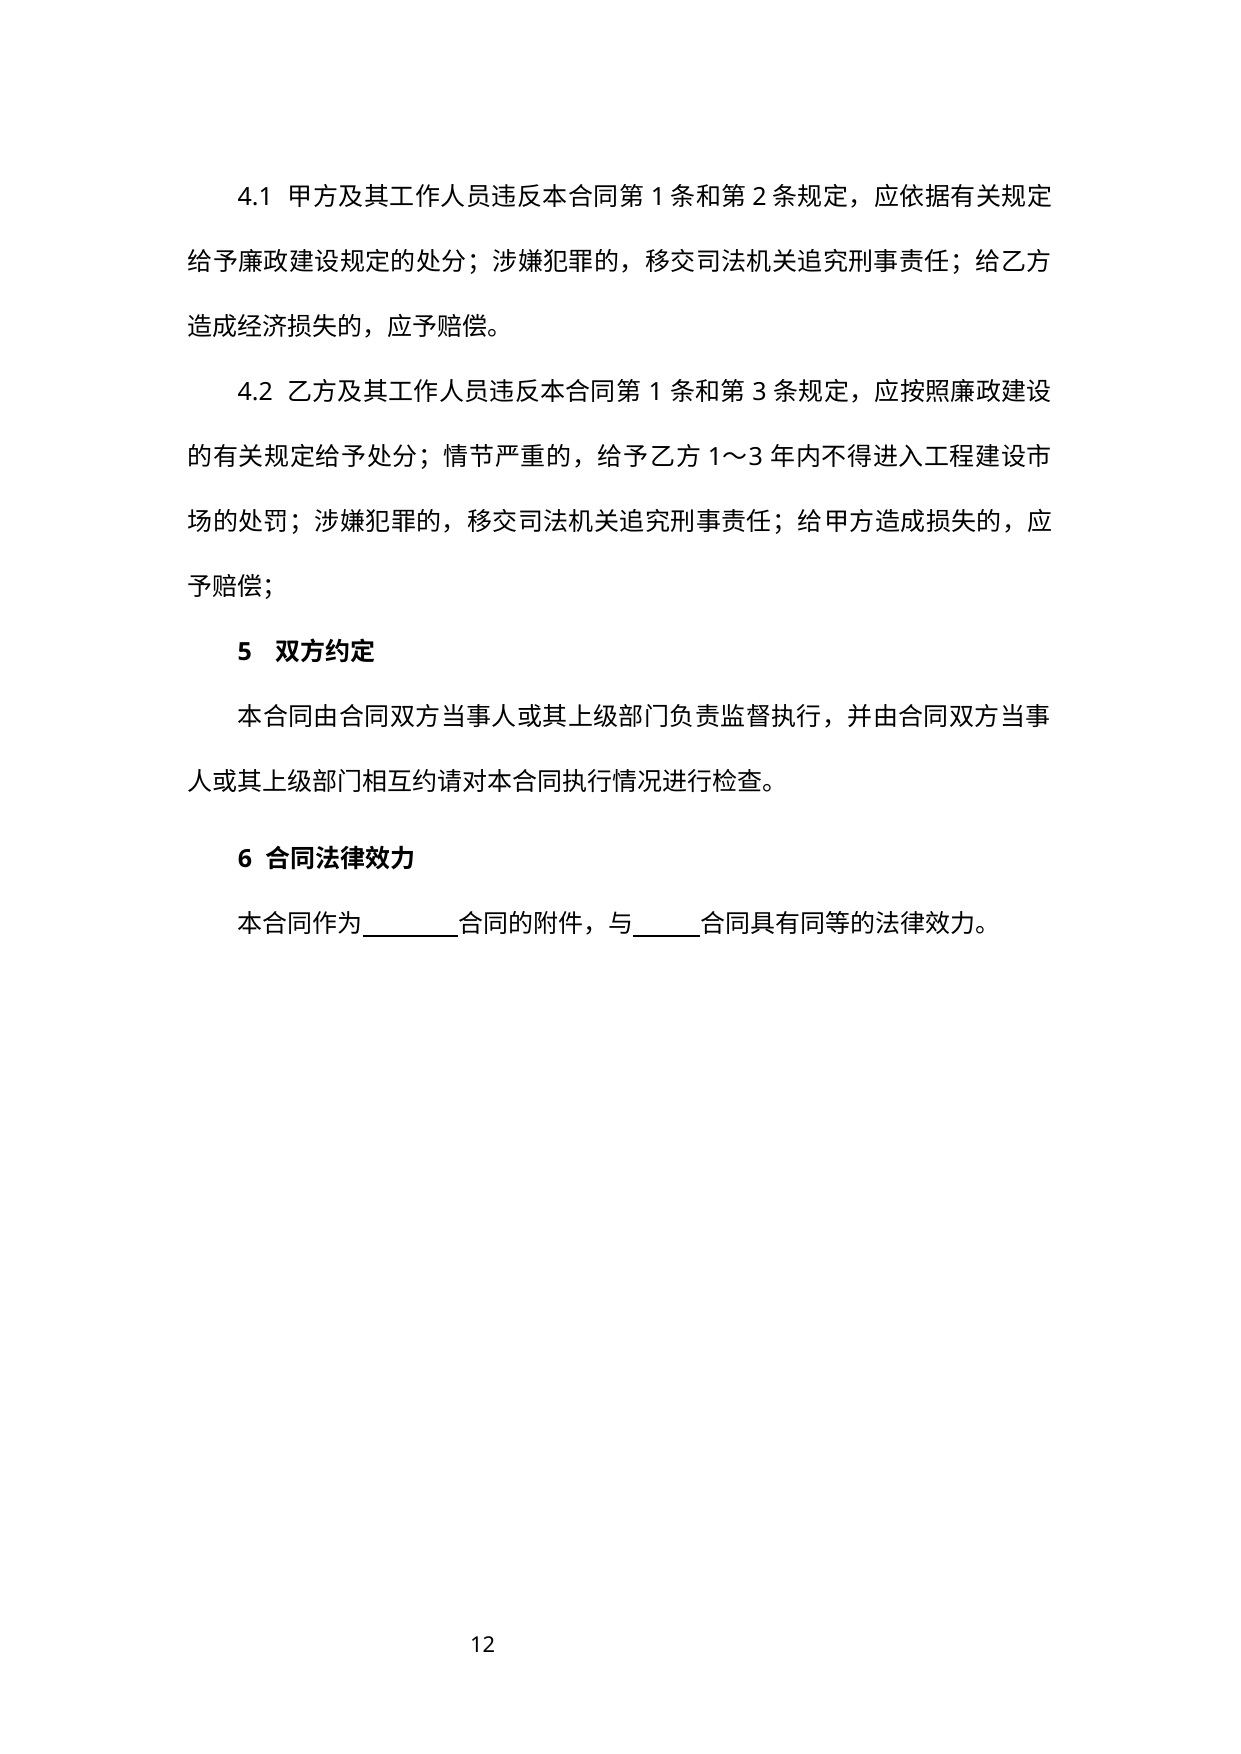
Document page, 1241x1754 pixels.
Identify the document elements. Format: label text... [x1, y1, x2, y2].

text 4.1 甲方及其工作人员违反本合同第1条和第2条规定，应依据有关规定给予廉政建设规定的处分；涉嫌犯罪的，移交司法机关追究刑事责任；给乙方造成经济损失的，应予赔偿。 [187, 162, 1053, 357]
text 6 合同法律效力 [187, 824, 1053, 889]
text 本合同作为 合同的附件，与 合同具有同等的法律效力。 [187, 889, 1053, 954]
text 本合同由合同双方当事人或其上级部门负责监督执行，并由合同双方当事人或其上级部门相互约请对本合同执行情况进行检查。 [187, 682, 1053, 812]
text 4.2 乙方及其工作人员违反本合同第 1 条和第 3 条规定，应按照廉政建设的有关规定给予处分；情节严重的，给予乙方 1～3 年内不得进入工程建设市场的处罚；涉嫌犯罪的，移交司法机关追究刑事责任；给甲方造成损失的，应予赔偿； [187, 357, 1053, 617]
list 双方约定 [237, 617, 1053, 682]
